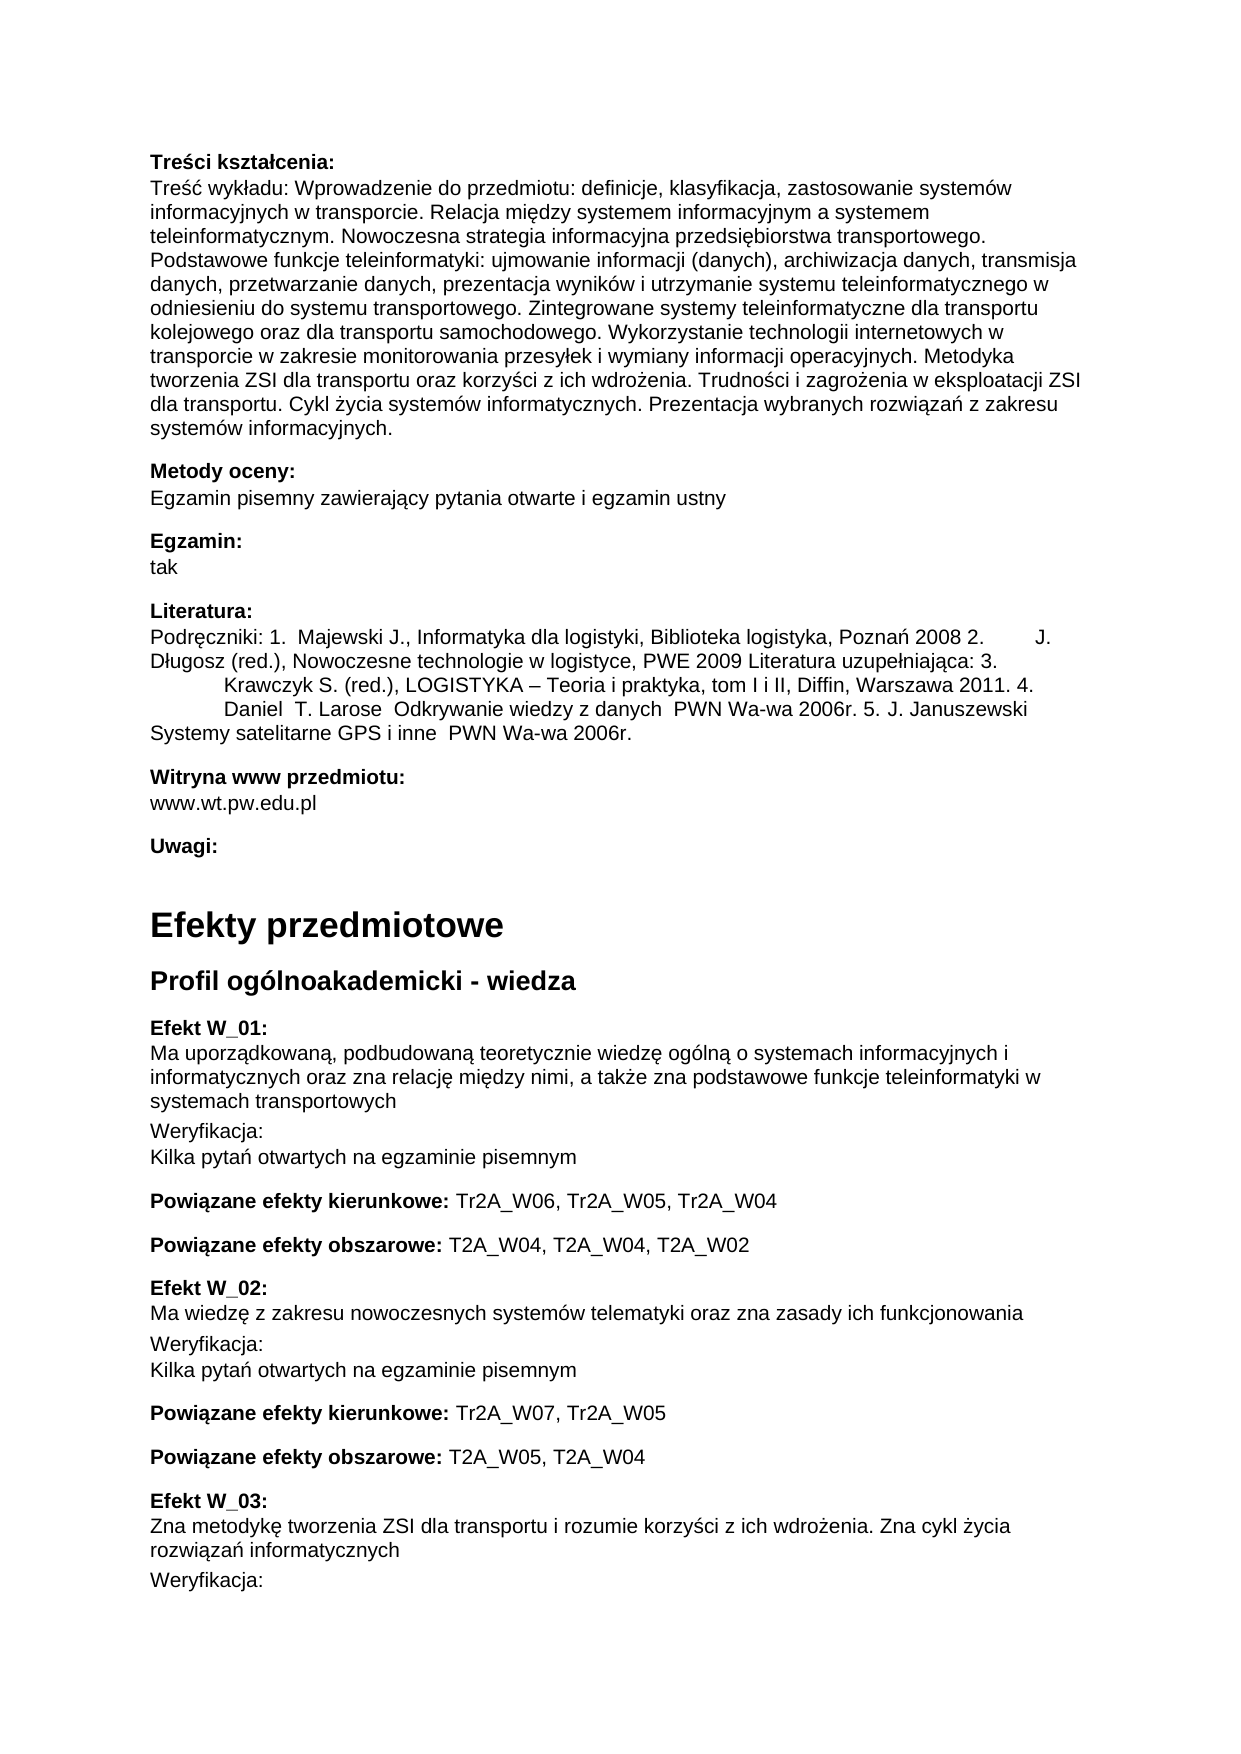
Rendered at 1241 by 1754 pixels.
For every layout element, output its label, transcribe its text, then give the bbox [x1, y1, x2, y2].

text Metody oceny: [150, 459, 1090, 483]
text Efekt W_01: [150, 1016, 1090, 1040]
subtitle Efekty przedmiotowe [150, 904, 1090, 945]
text www.wt.pw.edu.pl [150, 791, 1090, 814]
text Powiązane efekty obszarowe: T2A_W04, T2A_W04, T2A_W02 [150, 1232, 1090, 1256]
subtitle Profil ogólnoakademicki - wiedza [150, 965, 1090, 996]
text Zna metodykę tworzenia ZSI dla transportu i rozumie korzyści z ich wdrożenia. Zna cykl życia rozwiązań informatycznych [150, 1514, 1090, 1562]
text Egzamin: [150, 529, 1090, 553]
text Efekt W_03: [150, 1489, 1090, 1513]
text Ma wiedzę z zakresu nowoczesnych systemów telematyki oraz zna zasady ich funkcjonowania [150, 1301, 1090, 1325]
text Literatura: [150, 599, 1090, 623]
text Efekt W_02: [150, 1276, 1090, 1300]
text Powiązane efekty obszarowe: T2A_W05, T2A_W04 [150, 1445, 1090, 1469]
text Kilka pytań otwartych na egzaminie pisemnym [150, 1357, 1090, 1381]
text Kilka pytań otwartych na egzaminie pisemnym [150, 1145, 1090, 1169]
text tak [150, 555, 1090, 579]
text Treści kształcenia: [150, 150, 1090, 174]
text Ma uporządkowaną, podbudowaną teoretycznie wiedzę ogólną o systemach informacyjnych i informatycznych oraz zna relację między nimi, a także zna podstawowe funkcje teleinformatyki w systemach transportowych [150, 1041, 1090, 1113]
text Powiązane efekty kierunkowe: Tr2A_W07, Tr2A_W05 [150, 1401, 1090, 1425]
text Weryfikacja: [150, 1119, 1090, 1143]
text Powiązane efekty kierunkowe: Tr2A_W06, Tr2A_W05, Tr2A_W04 [150, 1189, 1090, 1213]
text Uwagi: [150, 834, 1090, 858]
text Treść wykładu: Wprowadzenie do przedmiotu: definicje, klasyfikacja, zastosowanie systemów informacyjnych w transporcie. Relacja między systemem informacyjnym a systemem teleinformatycznym. Nowoczesna strategia informacyjna przedsiębiorstwa transportowego. Podstawowe funkcje teleinformatyki: ujmowanie informacji (danych), archiwizacja danych, transmisja danych, przetwarzanie danych, prezentacja wyników i utrzymanie systemu teleinformatycznego w odniesieniu do systemu transportowego. Zintegrowane systemy teleinformatyczne dla transportu kolejowego oraz dla transportu samochodowego. Wykorzystanie technologii internetowych w transporcie w zakresie monitorowania przesyłek i wymiany informacji operacyjnych. Metodyka tworzenia ZSI dla transportu oraz korzyści z ich wdrożenia. Trudności i zagrożenia w eksploatacji ZSI dla transportu. Cykl życia systemów informatycznych. Prezentacja wybranych rozwiązań z zakresu systemów informacyjnych. [150, 176, 1090, 439]
text Egzamin pisemny zawierający pytania otwarte i egzamin ustny [150, 485, 1090, 509]
text Weryfikacja: [150, 1568, 1090, 1592]
text Weryfikacja: [150, 1331, 1090, 1355]
text Podręczniki: 1. Majewski J., Informatyka dla logistyki, Biblioteka logistyka, Poznań 2008 2. J. Długosz (red.), Nowoczesne technologie w logistyce, PWE 2009 Literatura uzupełniająca: 3. Krawczyk S. (red.), LOGISTYKA – Teoria i praktyka, tom I i II, Diffin, Warszawa 2011. 4. Daniel T. Larose Odkrywanie wiedzy z danych PWN Wa-wa 2006r. 5. J. Januszewski Systemy satelitarne GPS i inne PWN Wa-wa 2006r. [150, 625, 1090, 745]
text Witryna www przedmiotu: [150, 764, 1090, 788]
